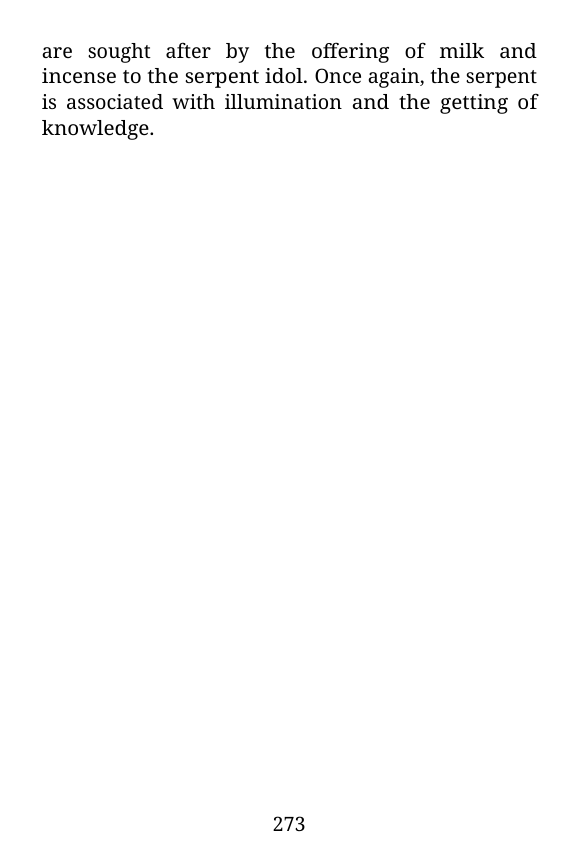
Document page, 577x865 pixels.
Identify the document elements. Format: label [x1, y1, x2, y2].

text [42, 37, 537, 141]
